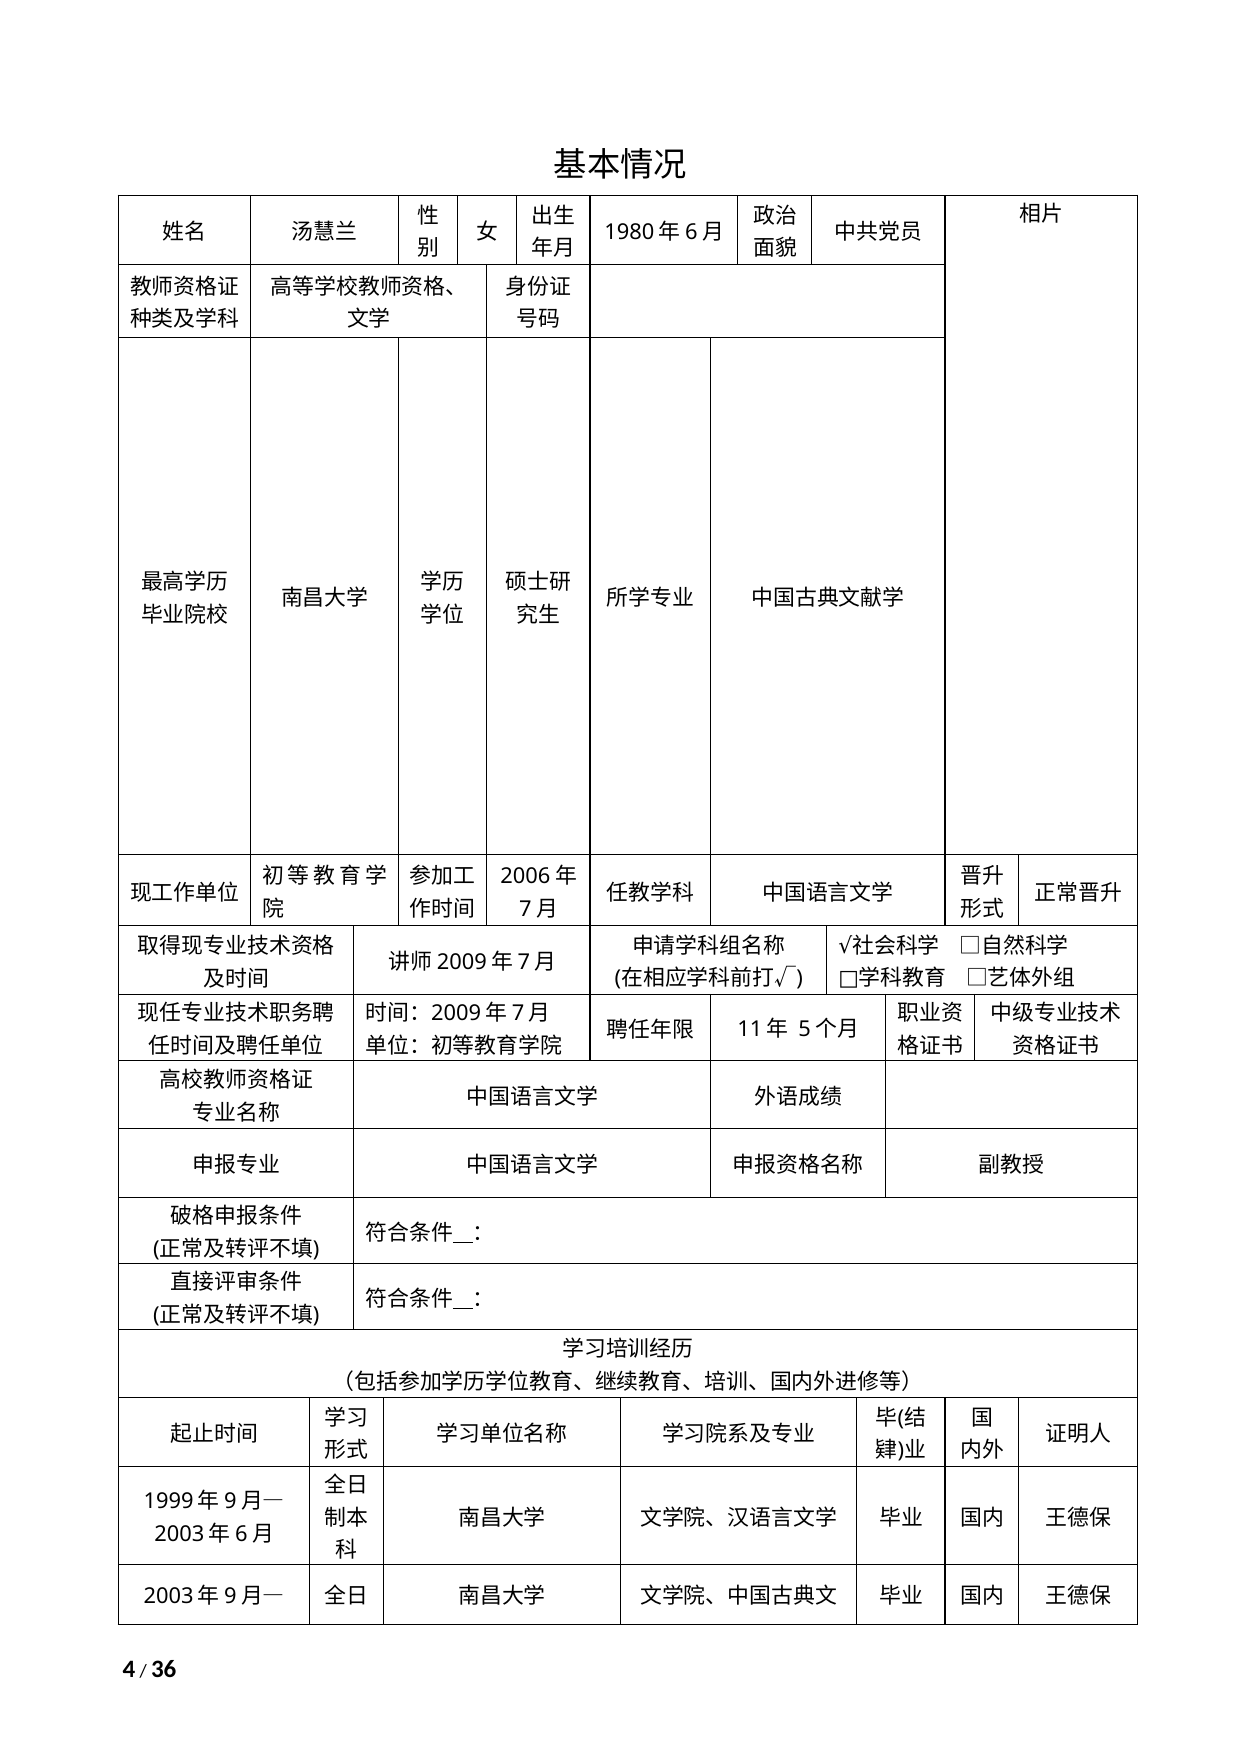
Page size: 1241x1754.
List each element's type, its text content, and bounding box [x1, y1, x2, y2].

table_cell 正常晋升 [1019, 855, 1137, 925]
table_cell 中国古典文献学 [711, 338, 944, 854]
table_cell 晋升形式 [946, 855, 1018, 925]
table_cell 王德保 [1019, 1467, 1137, 1564]
table_header 女 [458, 196, 516, 264]
table_cell 起止时间 [119, 1398, 309, 1466]
table_header 姓名 [119, 196, 250, 264]
table_cell 中级专业技术资格证书 [975, 995, 1137, 1060]
table_cell 申请学科组名称 (在相应学科前打√) [591, 926, 826, 994]
table_cell 讲师 2009年7月 [354, 926, 589, 994]
table_cell 学习形式 [310, 1398, 383, 1466]
table_cell 所学专业 [591, 338, 710, 854]
table_cell 国内 [946, 1565, 1018, 1623]
table_cell 硕士研究生 [487, 338, 589, 854]
table_cell 文学院、中国古典文献学 [621, 1565, 856, 1623]
table_cell 1999年9月—2003年6月 [119, 1467, 309, 1564]
table_cell 外语成绩 [711, 1061, 885, 1128]
table_header 性别 [399, 196, 457, 264]
table_cell 毕(结肄)业 [857, 1398, 944, 1466]
table_cell 毕业 [857, 1467, 944, 1564]
table_cell 最高学历 毕业院校 [119, 338, 250, 854]
table_cell 学历 学位 [399, 338, 486, 854]
table_header 1980年6月 [591, 196, 737, 264]
table_header 出生年月 [517, 196, 589, 264]
table_cell 证明人 [1019, 1398, 1137, 1466]
table_cell 职业资格证书 [886, 995, 974, 1060]
table_cell 高校教师资格证 专业名称 [119, 1061, 353, 1128]
table_cell 教师资格证种类及学科 [119, 265, 250, 337]
table_cell [591, 265, 944, 337]
table_cell 11年 5个月 [711, 995, 885, 1060]
table_cell 2003年9月—2006年6月 [119, 1565, 309, 1623]
table_cell 学习培训经历 （包括参加学历学位教育、继续教育、培训、国内外进修等） [119, 1330, 1137, 1397]
table_cell 符合条件 ： [354, 1198, 1137, 1263]
table_cell 2006年7月 [487, 855, 589, 925]
table_cell [886, 1061, 1137, 1128]
table_cell 申报专业 [119, 1129, 353, 1197]
table_cell 时间：2009年7月 单位：初等教育学院 [354, 995, 589, 1060]
table_cell 现任专业技术职务聘任时间及聘任单位 [119, 995, 353, 1060]
table_cell √社会科学 □自然科学 □学科教育 □艺体外组 [827, 926, 1137, 994]
table_cell 国 内外 [946, 1398, 1018, 1466]
table_cell 聘任年限 [591, 995, 710, 1060]
table_cell 学习院系及专业 [621, 1398, 856, 1466]
text 基本情况 [118, 129, 1122, 194]
table_cell 任教学科 [591, 855, 710, 925]
table_cell 高等学校教师资格、文学 [251, 265, 486, 337]
table_cell 全日制硕士研究生 [310, 1565, 383, 1623]
table_header 中共党员 [812, 196, 944, 264]
table_cell 文学院、汉语言文学 [621, 1467, 856, 1564]
table_cell 毕业 [857, 1565, 944, 1623]
table_cell 南昌大学 [251, 338, 398, 854]
table_cell 南昌大学 [384, 1467, 620, 1564]
table_cell 国内 [946, 1467, 1018, 1564]
table_cell 直接评审条件 (正常及转评不填) [119, 1264, 353, 1329]
table_cell 参加工作时间 [399, 855, 486, 925]
table_cell 中国语言文学 [354, 1129, 710, 1197]
table_header 相片 [946, 196, 1137, 854]
table_cell 取得现专业技术资格及时间 [119, 926, 353, 994]
table_header 汤慧兰 [251, 196, 398, 264]
table_header 政治 面貌 [738, 196, 811, 264]
table_cell 学习单位名称 [384, 1398, 620, 1466]
table_cell 全日制本科 [310, 1467, 383, 1564]
table_cell 副教授 [886, 1129, 1137, 1197]
table_cell 破格申报条件 (正常及转评不填) [119, 1198, 353, 1263]
table_cell 现工作单位 [119, 855, 250, 925]
table_cell 身份证 号码 [487, 265, 589, 337]
table_cell 中国语言文学 [354, 1061, 710, 1128]
table_cell 中国语言文学 [711, 855, 944, 925]
table_cell 王德保 [1019, 1565, 1137, 1623]
table_cell 初等教育学院 [251, 855, 398, 925]
table_cell 符合条件 ： [354, 1264, 1137, 1329]
table_cell 申报资格名称 [711, 1129, 885, 1197]
table_cell 南昌大学 [384, 1565, 620, 1623]
